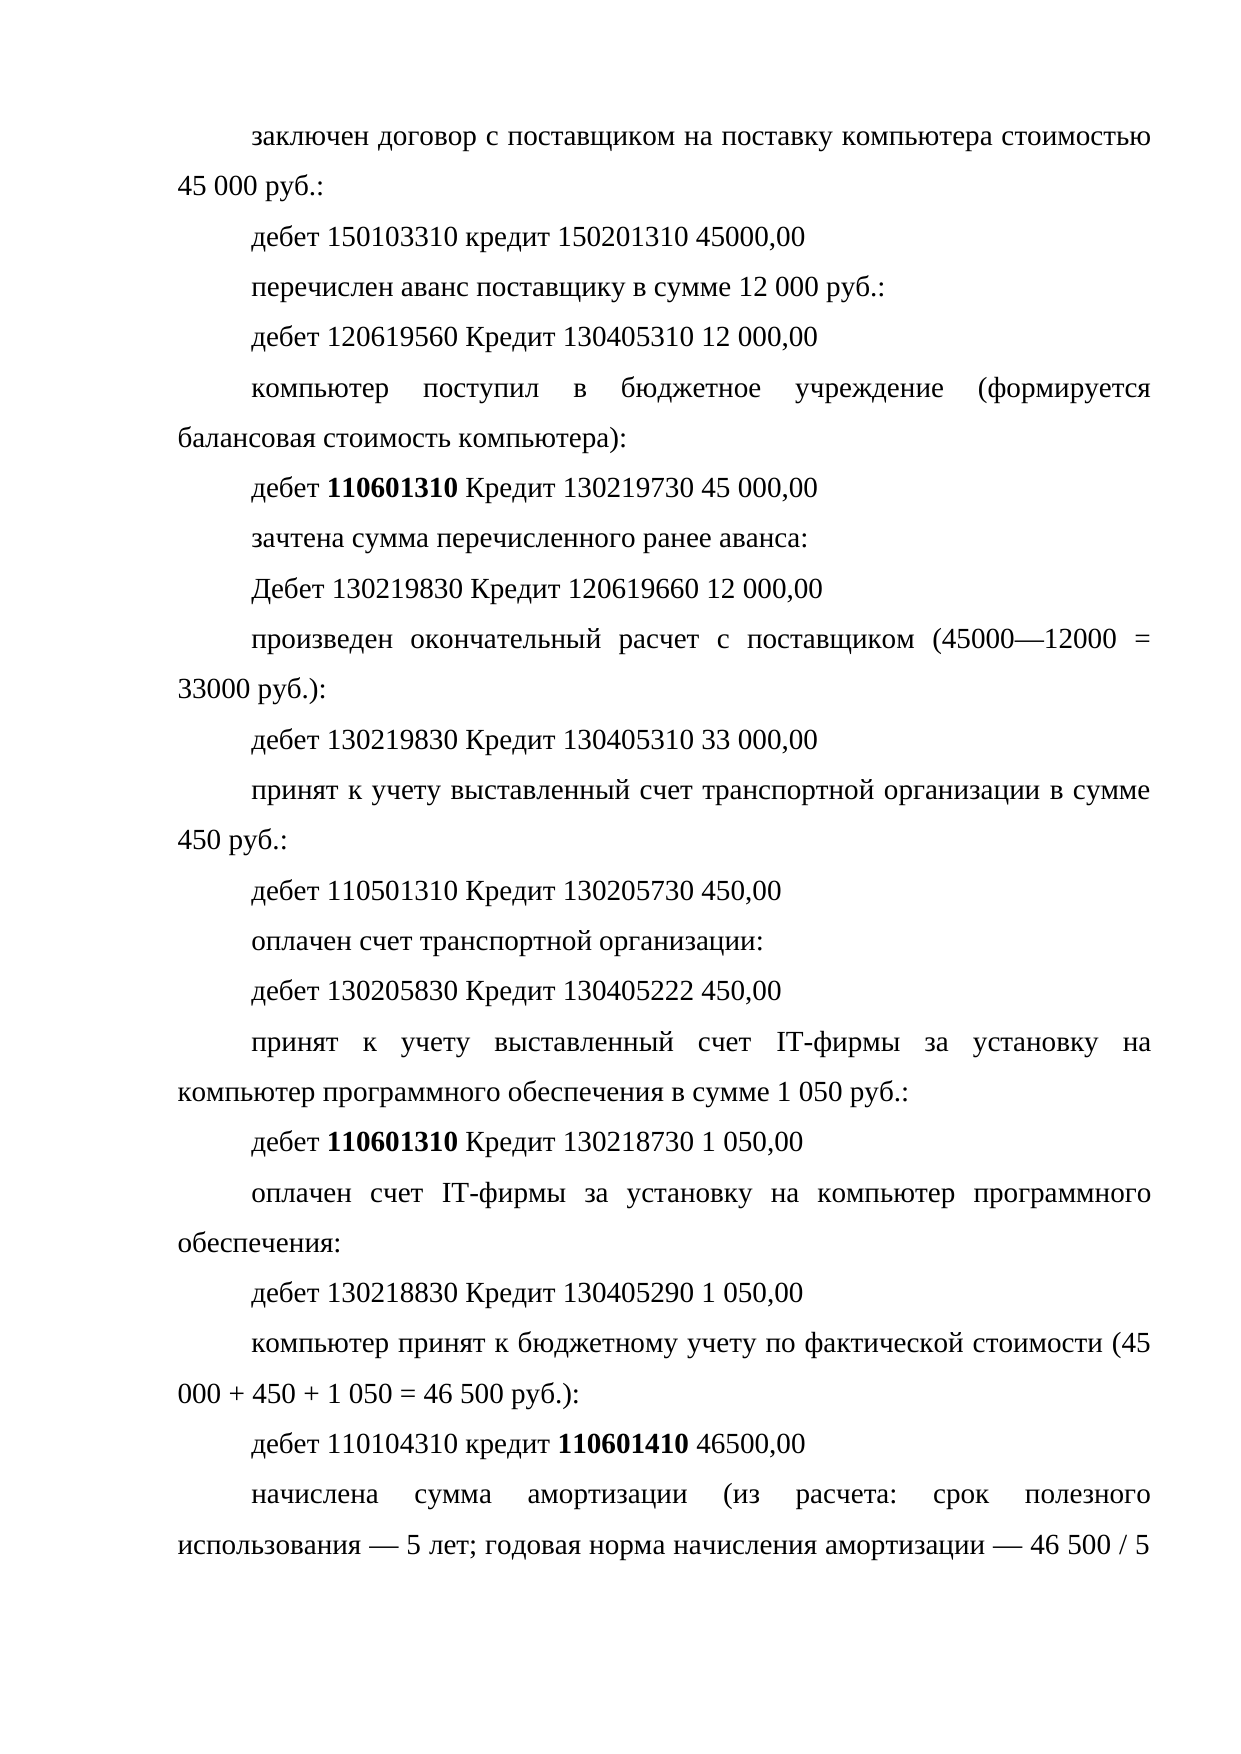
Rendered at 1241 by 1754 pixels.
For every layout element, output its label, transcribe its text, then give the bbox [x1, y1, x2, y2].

text дебет 150103310 кредит 150201310 45000,00 [177, 219, 1152, 252]
text произведен окончательный расчет с поставщиком (45000—12000 = 33000 руб.): [177, 621, 1152, 705]
text оплачен счет транспортной организации: [177, 923, 1152, 957]
text дебет 110601310 Кредит 130219730 45 000,00 [177, 470, 1152, 504]
text Дебет 130219830 Кредит 120619660 12 000,00 [177, 571, 1152, 604]
text оплачен счет IT-фирмы за установку на компьютер программного обеспечения: [177, 1175, 1152, 1258]
text дебет 130205830 Кредит 130405222 450,00 [177, 973, 1152, 1007]
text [177, 1477, 1152, 1560]
text компьютер поступил в бюджетное учреждение (формируется балансовая стоимость компьютера): [177, 370, 1152, 453]
text дебет 110601310 Кредит 130218730 1 050,00 [177, 1124, 1152, 1158]
text перечислен аванс поставщику в сумме 12 000 руб.: [177, 269, 1152, 303]
text дебет 120619560 Кредит 130405310 12 000,00 [177, 319, 1152, 353]
text заключен договор с поставщиком на поставку компьютера стоимостью 45 000 руб.: [177, 118, 1152, 202]
text принят к учету выставленный счет транспортной организации в сумме 450 руб.: [177, 772, 1152, 856]
text принят к учету выставленный счет IТ-фирмы за установку на компьютер программного обеспечения в сумме 1 050 руб.: [177, 1024, 1152, 1108]
text зачтена сумма перечисленного ранее аванса: [177, 521, 1152, 554]
text дебет 130218830 Кредит 130405290 1 050,00 [177, 1275, 1152, 1309]
text компьютер принят к бюджетному учету по фактической стоимости (45 000 + 450 + 1 050 = 46 500 руб.): [177, 1326, 1152, 1409]
text дебет 130219830 Кредит 130405310 33 000,00 [177, 722, 1152, 755]
text дебет 110501310 Кредит 130205730 450,00 [177, 873, 1152, 906]
text дебет 110104310 кредит 110601410 46500,00 [177, 1426, 1152, 1460]
